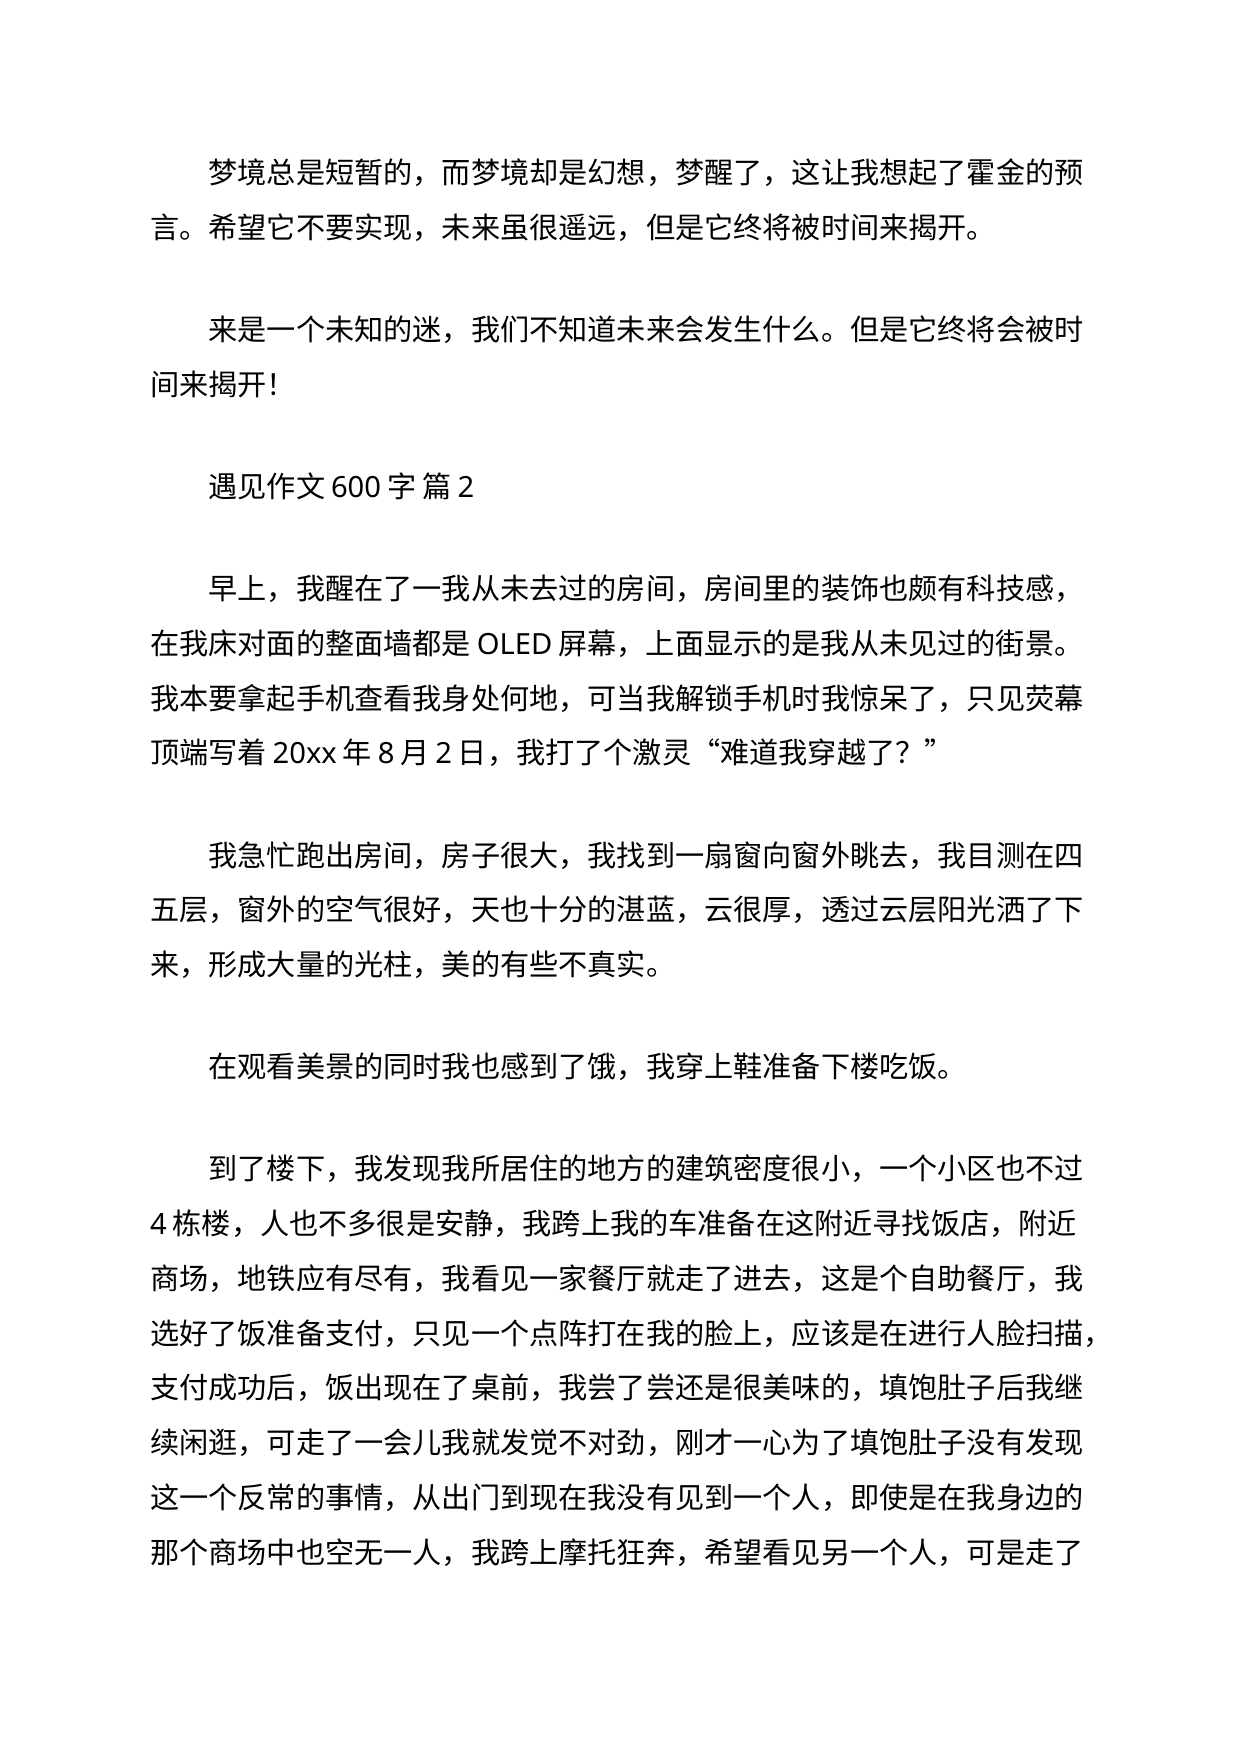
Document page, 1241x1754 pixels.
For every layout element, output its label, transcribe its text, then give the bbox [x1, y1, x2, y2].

text 在观看美景的同时我也感到了饿，我穿上鞋准备下楼吃饭。 [150, 1044, 1090, 1086]
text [150, 1145, 1090, 1572]
text 梦境总是短暂的，而梦境却是幻想，梦醒了，这让我想起了霍金的预言。希望它不要实现，未来虽很遥远，但是它终将被时间来揭开。 [150, 150, 1090, 247]
text 早上，我醒在了一我从未去过的房间，房间里的装饰也颇有科技感，在我床对面的整面墙都是OLED屏幕，上面显示的是我从未见过的街景。我本要拿起手机查看我身处何地，可当我解锁手机时我惊呆了，只见荧幕顶端写着20xx年8月2日，我打了个激灵“难道我穿越了？” [150, 565, 1090, 772]
text 遇见作文600字 篇2 [150, 463, 1090, 506]
text 我急忙跑出房间，房子很大，我找到一扇窗向窗外眺去，我目测在四五层，窗外的空气很好，天也十分的湛蓝，云很厚，透过云层阳光洒了下来，形成大量的光柱，美的有些不真实。 [150, 832, 1090, 984]
text 来是一个未知的迷，我们不知道未来会发生什么。但是它终将会被时间来揭开！ [150, 307, 1090, 404]
